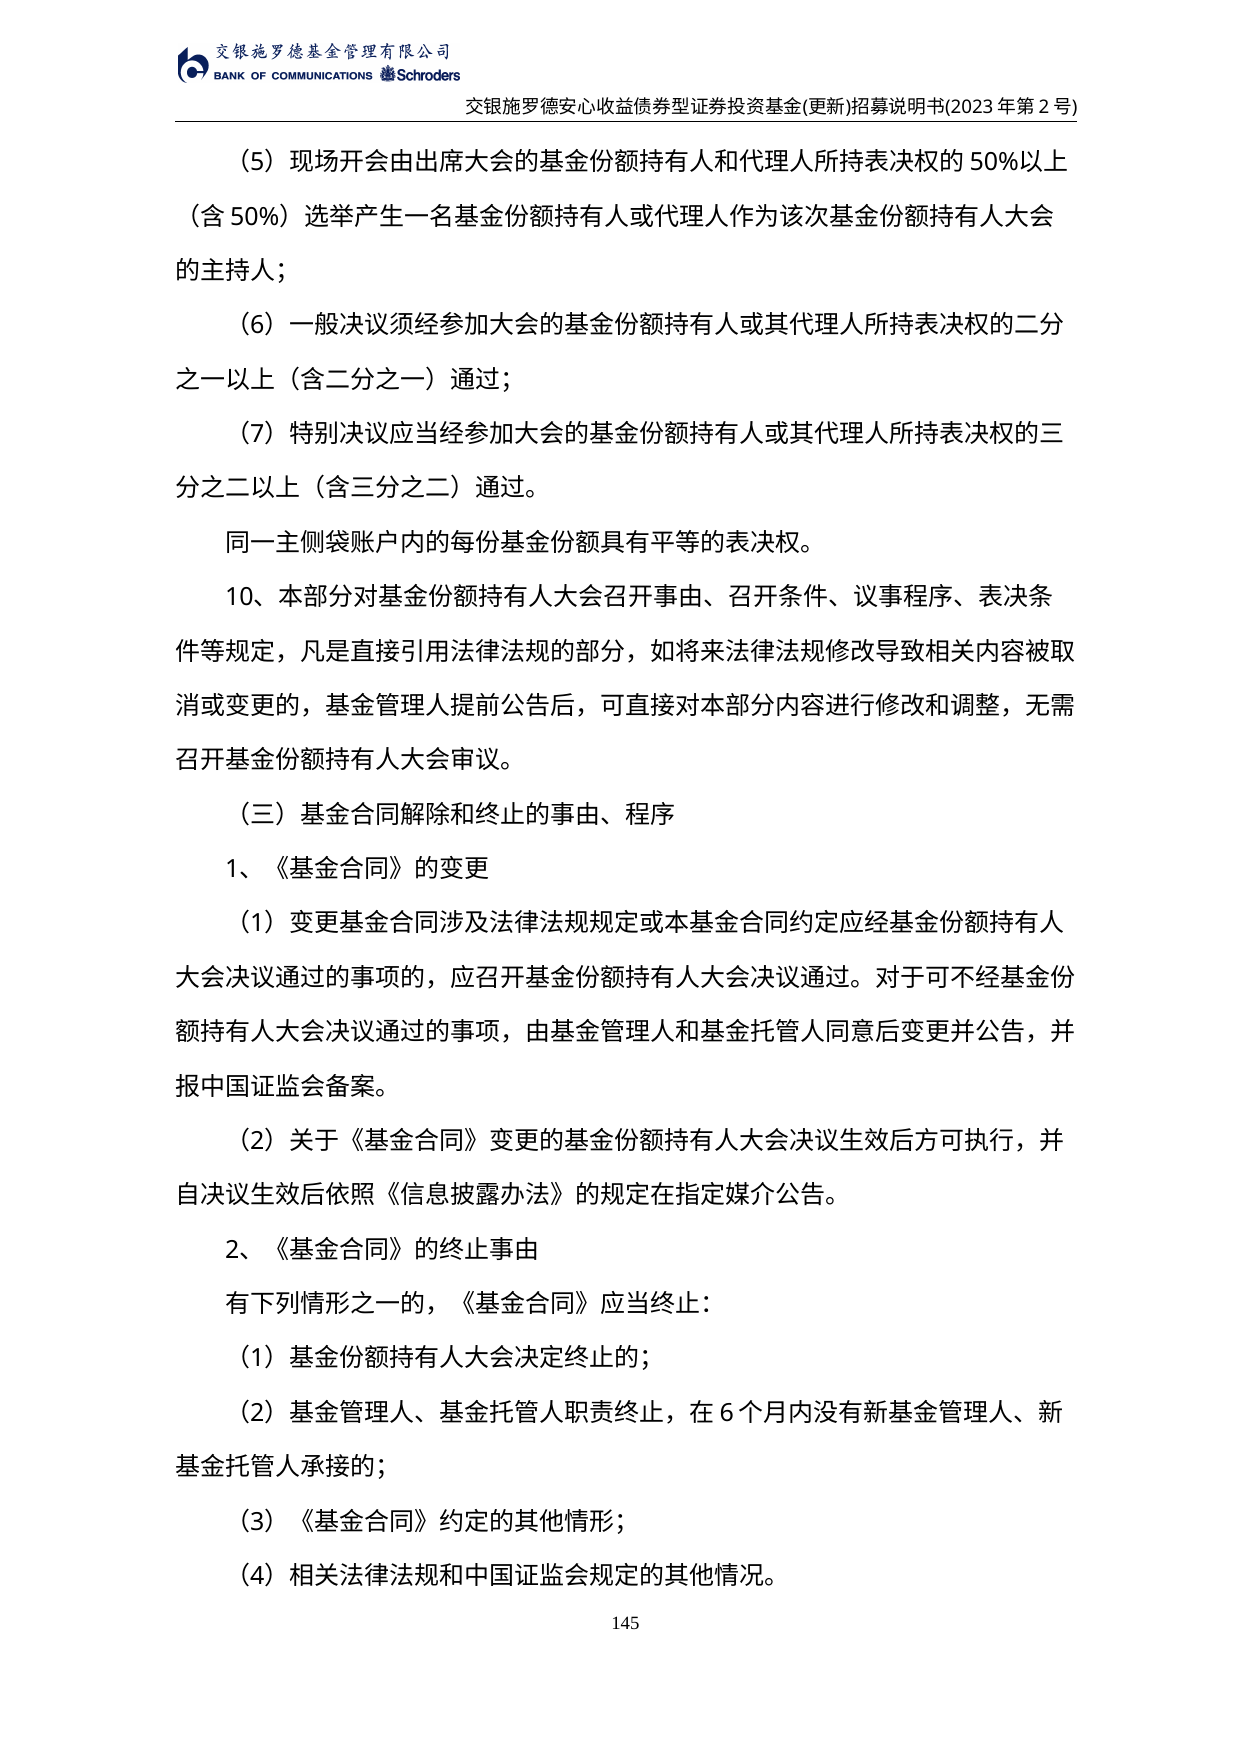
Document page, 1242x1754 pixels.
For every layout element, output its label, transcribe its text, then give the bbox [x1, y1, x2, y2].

text （1）基金份额持有人大会决定终止的； [175, 1338, 1077, 1374]
text 10、本部分对基金份额持有人大会召开事由、召开条件、议事程序、表决条件等规定，凡是直接引用法律法规的部分，如将来法律法规修改导致相关内容被取消或变更的，基金管理人提前公告后，可直接对本部分内容进行修改和调整，无需召开基金份额持有人大会审议。 [175, 577, 1077, 776]
text （1）变更基金合同涉及法律法规规定或本基金合同约定应经基金份额持有人大会决议通过的事项的，应召开基金份额持有人大会决议通过。对于可不经基金份额持有人大会决议通过的事项，由基金管理人和基金托管人同意后变更并公告，并报中国证监会备案。 [175, 903, 1077, 1102]
text （2）基金管理人、基金托管人职责终止，在6个月内没有新基金管理人、新基金托管人承接的； [175, 1392, 1077, 1483]
text （6）一般决议须经参加大会的基金份额持有人或其代理人所持表决权的二分之一以上（含二分之一）通过； [175, 305, 1077, 395]
text 有下列情形之一的，《基金合同》应当终止： [175, 1283, 1077, 1320]
picture [178, 43, 460, 83]
text （4）相关法律法规和中国证监会规定的其他情况。 [175, 1555, 1077, 1592]
text 2、《基金合同》的终止事由 [175, 1229, 1077, 1265]
text （5）现场开会由出席大会的基金份额持有人和代理人所持表决权的50%以上（含50%）选举产生一名基金份额持有人或代理人作为该次基金份额持有人大会的主持人； [175, 142, 1077, 287]
text 1、《基金合同》的变更 [175, 848, 1077, 885]
text （7）特别决议应当经参加大会的基金份额持有人或其代理人所持表决权的三分之二以上（含三分之二）通过。 [175, 413, 1077, 504]
text （三）基金合同解除和终止的事由、程序 [175, 794, 1077, 830]
text （3）《基金合同》约定的其他情形； [175, 1501, 1077, 1537]
text 同一主侧袋账户内的每份基金份额具有平等的表决权。 [175, 522, 1077, 558]
text （2）关于《基金合同》变更的基金份额持有人大会决议生效后方可执行，并自决议生效后依照《信息披露办法》的规定在指定媒介公告。 [175, 1120, 1077, 1211]
